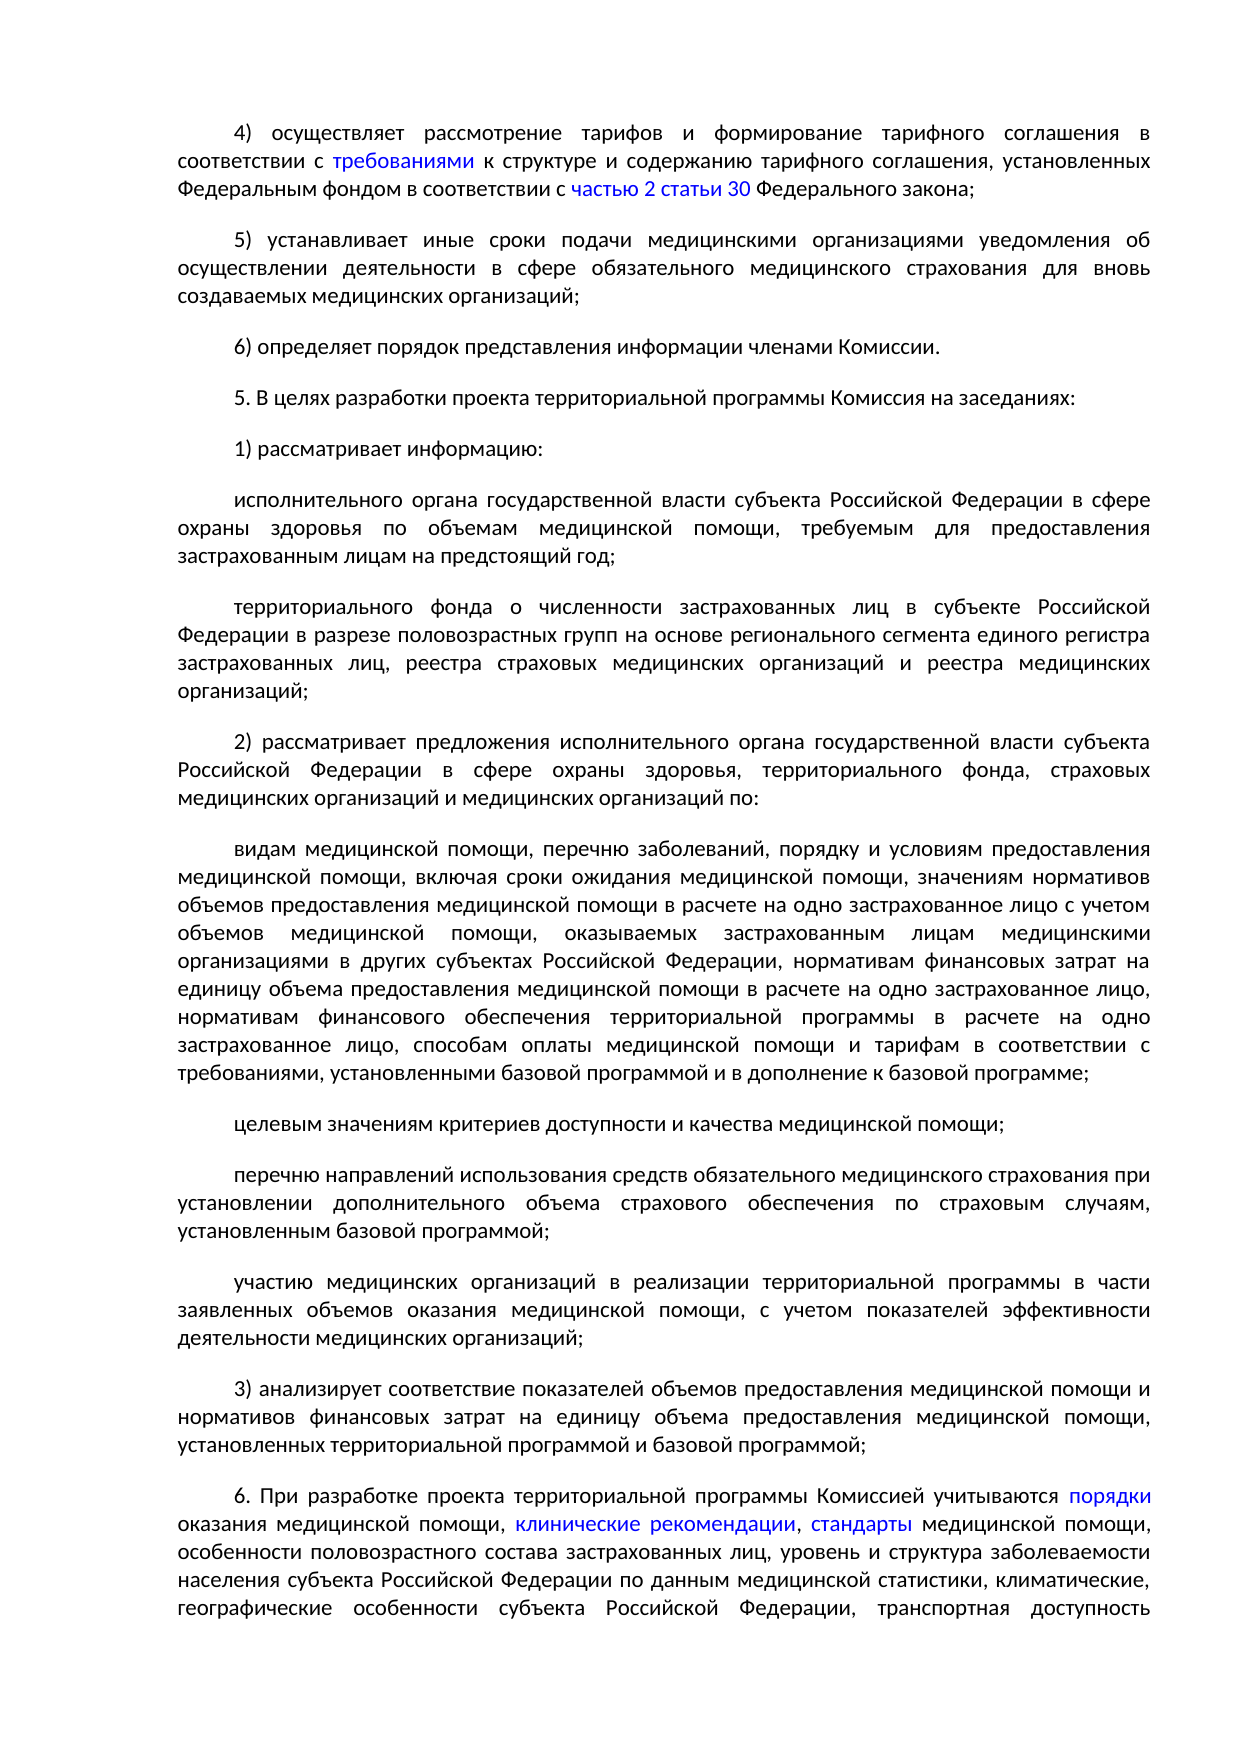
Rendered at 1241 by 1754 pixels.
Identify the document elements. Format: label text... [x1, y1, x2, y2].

text 1) рассматривает информацию: [177, 434, 1152, 462]
text исполнительного органа государственной власти субъекта Российской Федерации в сфере охраны здоровья по объемам медицинской помощи, требуемым для предоставления застрахованным лицам на предстоящий год; [177, 485, 1152, 569]
text 2) рассматривает предложения исполнительного органа государственной власти субъекта Российской Федерации в сфере охраны здоровья, территориального фонда, страховых медицинских организаций и медицинских организаций по: [177, 727, 1152, 811]
text 6) определяет порядок представления информации членами Комиссии. [177, 332, 1152, 360]
text перечню направлений использования средств обязательного медицинского страхования при установлении дополнительного объема страхового обеспечения по страховым случаям, установленным базовой программой; [177, 1160, 1152, 1244]
text 4) осуществляет рассмотрение тарифов и формирование тарифного соглашения в соответствии с требованиями к структуре и содержанию тарифного соглашения, установленных Федеральным фондом в соответствии с частью 2 статьи 30 Федерального закона; [177, 118, 1152, 202]
text участию медицинских организаций в реализации территориальной программы в части заявленных объемов оказания медицинской помощи, с учетом показателей эффективности деятельности медицинских организаций; [177, 1267, 1152, 1351]
text видам медицинской помощи, перечню заболеваний, порядку и условиям предоставления медицинской помощи, включая сроки ожидания медицинской помощи, значениям нормативов объемов предоставления медицинской помощи в расчете на одно застрахованное лицо с учетом объемов медицинской помощи, оказываемых застрахованным лицам медицинскими организациями в других субъектах Российской Федерации, нормативам финансовых затрат на единицу объема предоставления медицинской помощи в расчете на одно застрахованное лицо, нормативам финансового обеспечения территориальной программы в расчете на одно застрахованное лицо, способам оплаты медицинской помощи и тарифам в соответствии с требованиями, установленными базовой программой и в дополнение к базовой программе; [177, 834, 1152, 1086]
text территориального фонда о численности застрахованных лиц в субъекте Российской Федерации в разрезе половозрастных групп на основе регионального сегмента единого регистра застрахованных лиц, реестра страховых медицинских организаций и реестра медицинских организаций; [177, 592, 1152, 704]
text 3) анализирует соответствие показателей объемов предоставления медицинской помощи и нормативов финансовых затрат на единицу объема предоставления медицинской помощи, установленных территориальной программой и базовой программой; [177, 1374, 1152, 1458]
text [177, 1481, 1152, 1621]
text 5. В целях разработки проекта территориальной программы Комиссия на заседаниях: [177, 383, 1152, 411]
text целевым значениям критериев доступности и качества медицинской помощи; [177, 1109, 1152, 1137]
text 5) устанавливает иные сроки подачи медицинскими организациями уведомления об осуществлении деятельности в сфере обязательного медицинского страхования для вновь создаваемых медицинских организаций; [177, 225, 1152, 309]
